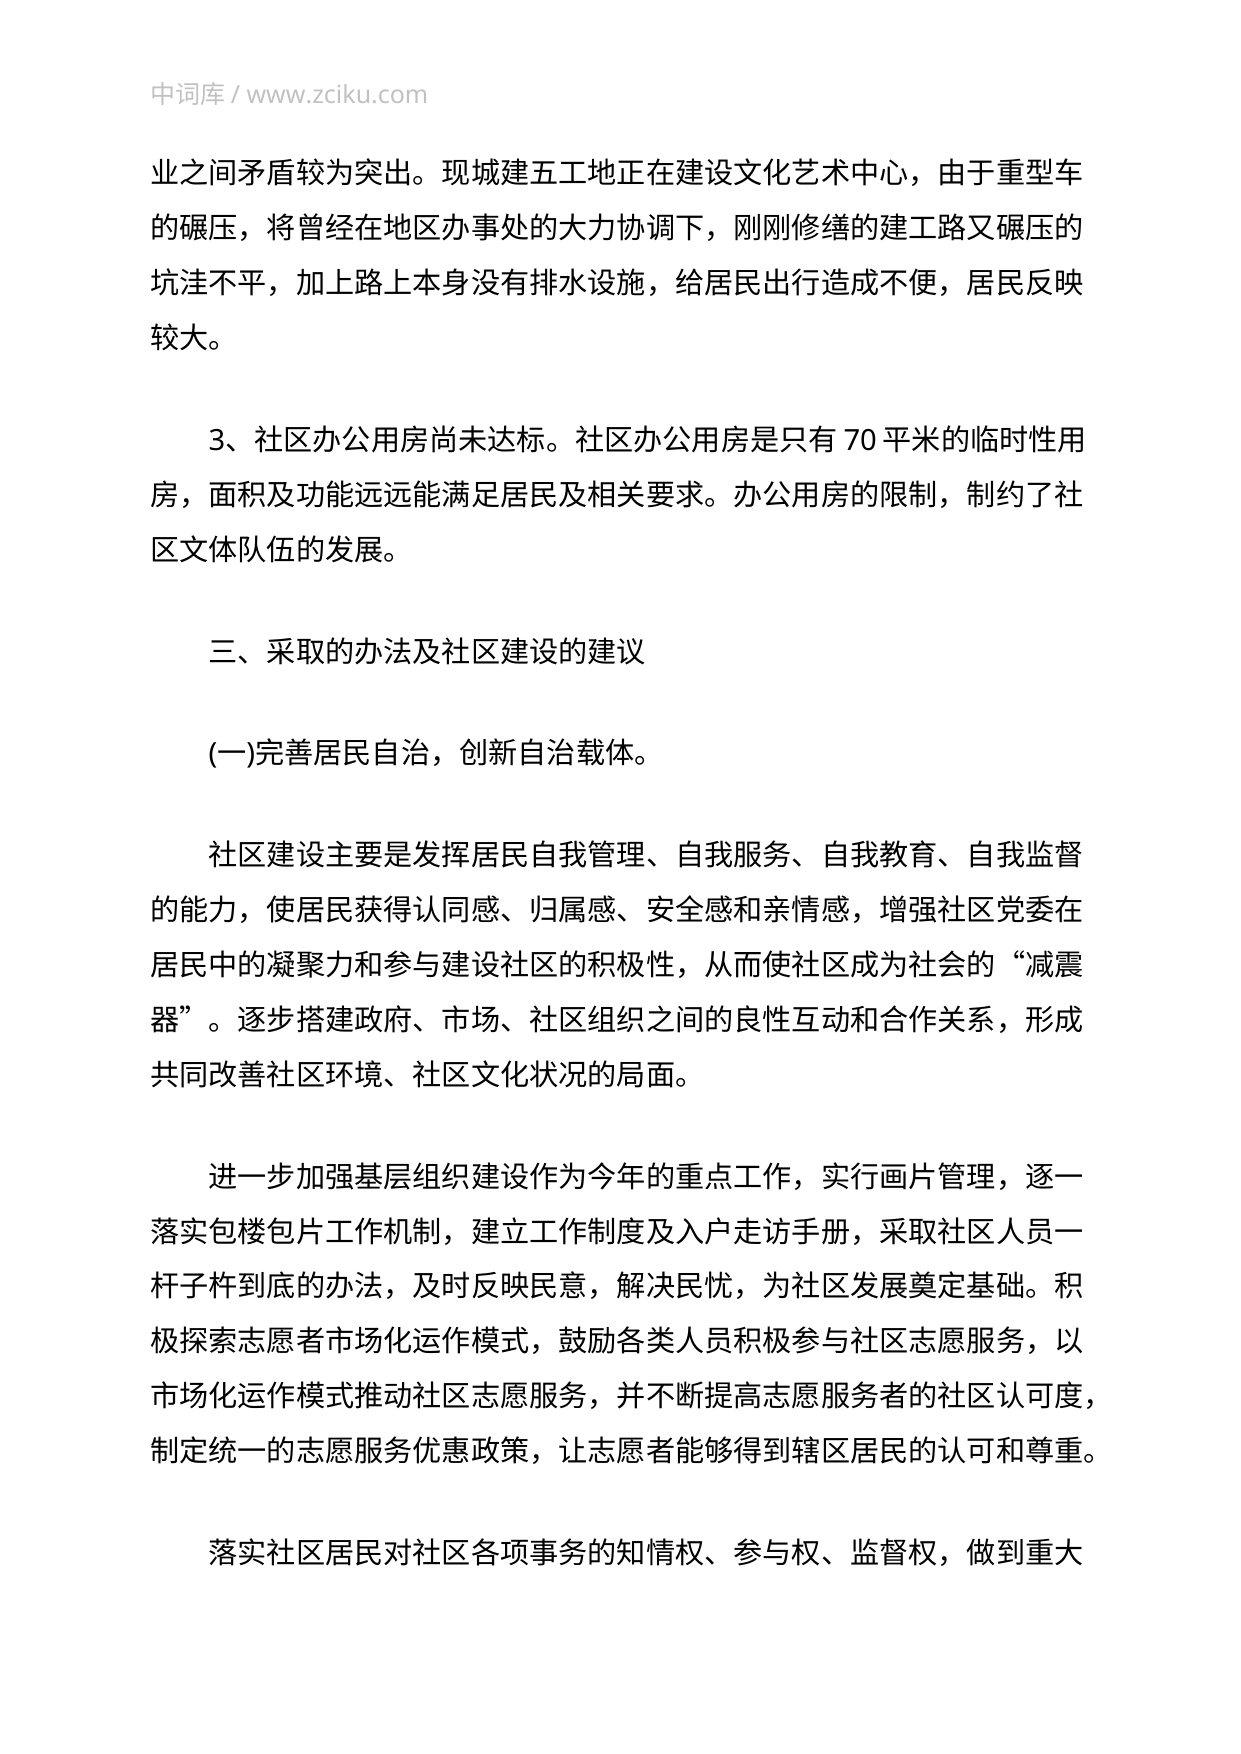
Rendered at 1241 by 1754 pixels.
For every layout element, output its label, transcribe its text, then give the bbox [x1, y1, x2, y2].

text 三、采取的办法及社区建设的建议 [150, 628, 1090, 670]
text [150, 1529, 1090, 1572]
text 进一步加强基层组织建设作为今年的重点工作，实行画片管理，逐一落实包楼包片工作机制，建立工作制度及入户走访手册，采取社区人员一杆子杵到底的办法，及时反映民意，解决民忧，为社区发展奠定基础。积极探索志愿者市场化运作模式，鼓励各类人员积极参与社区志愿服务，以市场化运作模式推动社区志愿服务，并不断提高志愿服务者的社区认可度，制定统一的志愿服务优惠政策，让志愿者能够得到辖区居民的认可和尊重。 [150, 1153, 1090, 1470]
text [150, 150, 1090, 357]
text 社区建设主要是发挥居民自我管理、自我服务、自我教育、自我监督的能力，使居民获得认同感、归属感、安全感和亲情感，增强社区党委在居民中的凝聚力和参与建设社区的积极性，从而使社区成为社会的“减震器”。逐步搭建政府、市场、社区组织之间的良性互动和合作关系，形成共同改善社区环境、社区文化状况的局面。 [150, 832, 1090, 1094]
text (一)完善居民自治，创新自治载体。 [150, 730, 1090, 772]
text 3、社区办公用房尚未达标。社区办公用房是只有70平米的临时性用房，面积及功能远远能满足居民及相关要求。办公用房的限制，制约了社区文体队伍的发展。 [150, 416, 1090, 569]
